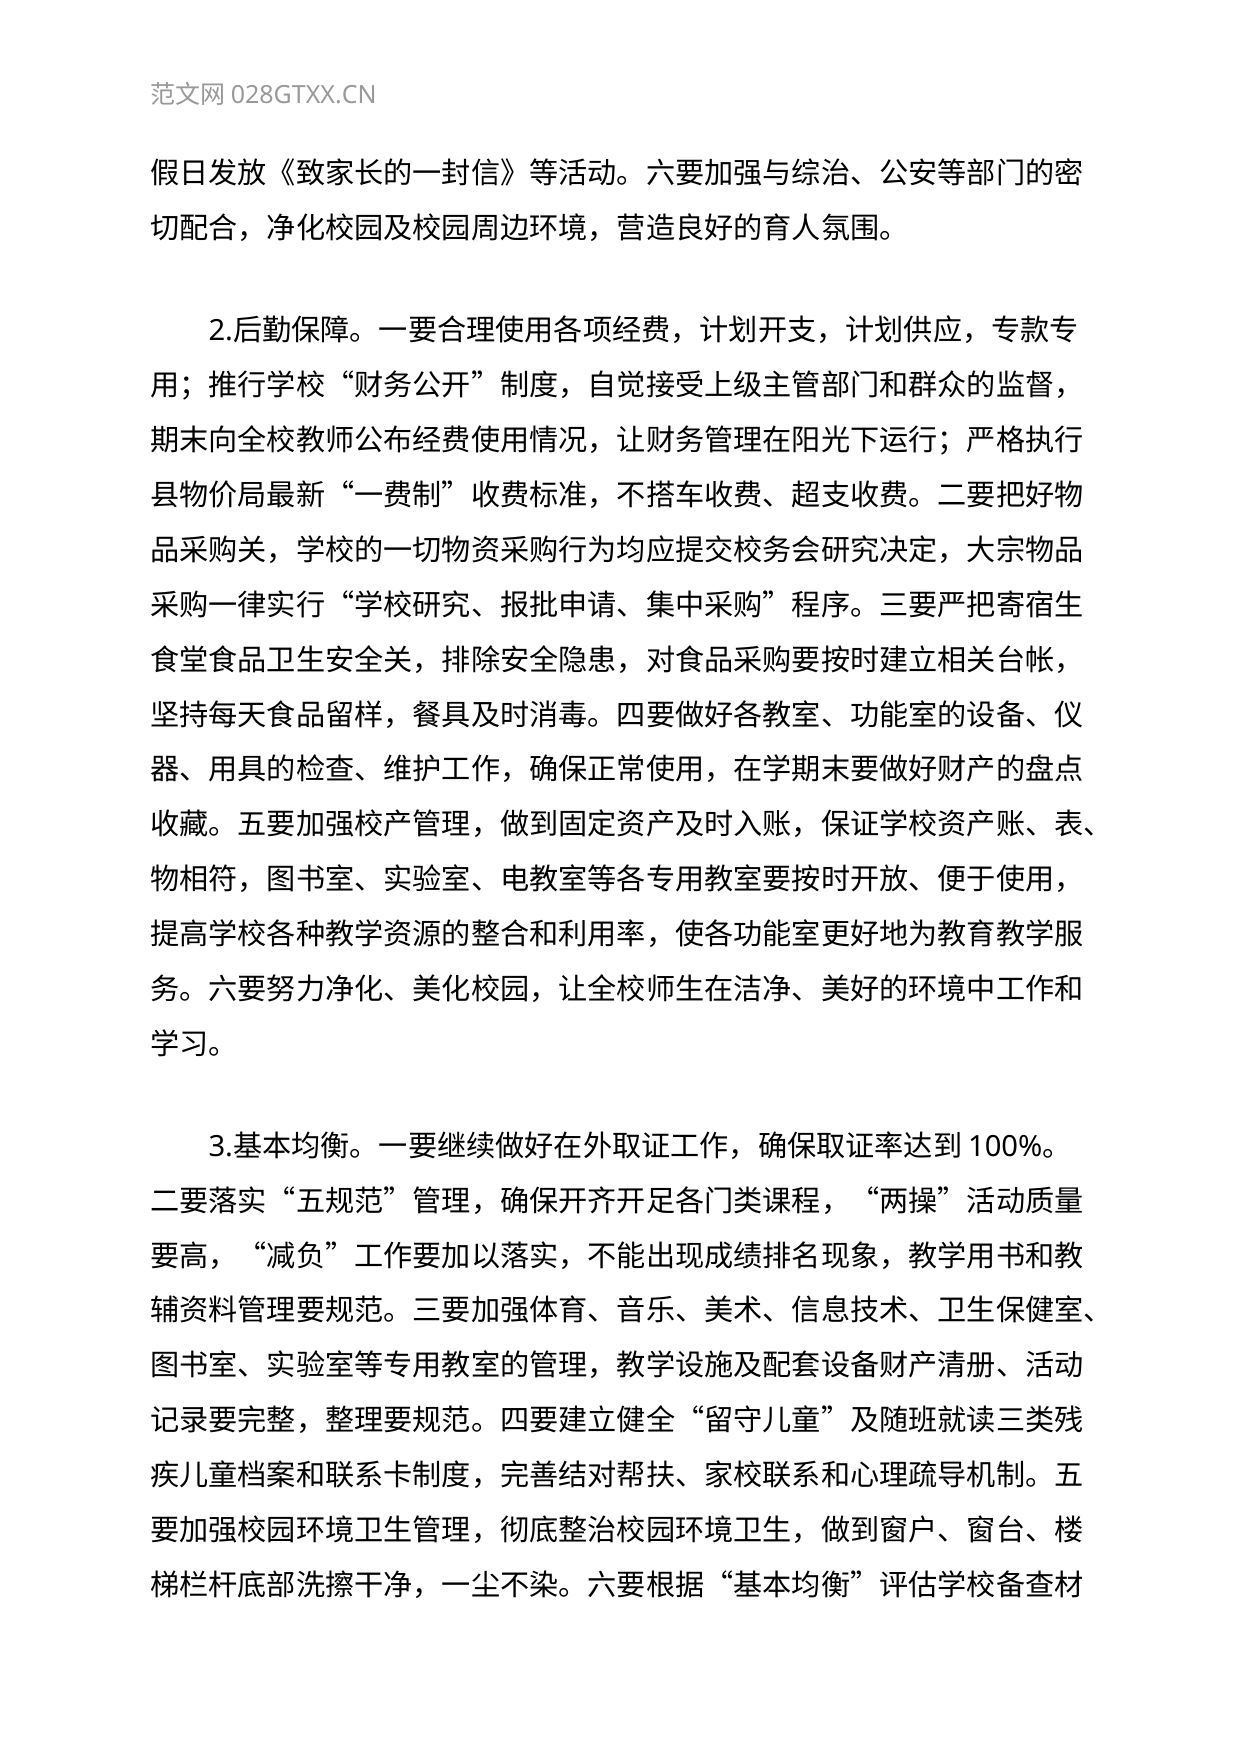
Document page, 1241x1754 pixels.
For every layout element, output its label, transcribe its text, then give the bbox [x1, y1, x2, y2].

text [150, 1122, 1090, 1604]
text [150, 150, 1090, 247]
text 2.后勤保障。一要合理使用各项经费，计划开支，计划供应，专款专用；推行学校“财务公开”制度，自觉接受上级主管部门和群众的监督，期末向全校教师公布经费使用情况，让财务管理在阳光下运行；严格执行县物价局最新“一费制”收费标准，不搭车收费、超支收费。二要把好物品采购关，学校的一切物资采购行为均应提交校务会研究决定，大宗物品采购一律实行“学校研究、报批申请、集中采购”程序。三要严把寄宿生食堂食品卫生安全关，排除安全隐患，对食品采购要按时建立相关台帐，坚持每天食品留样，餐具及时消毒。四要做好各教室、功能室的设备、仪器、用具的检查、维护工作，确保正常使用，在学期末要做好财产的盘点收藏。五要加强校产管理，做到固定资产及时入账，保证学校资产账、表、物相符，图书室、实验室、电教室等各专用教室要按时开放、便于使用，提高学校各种教学资源的整合和利用率，使各功能室更好地为教育教学服务。六要努力净化、美化校园，让全校师生在洁净、美好的环境中工作和学习。 [150, 307, 1090, 1063]
